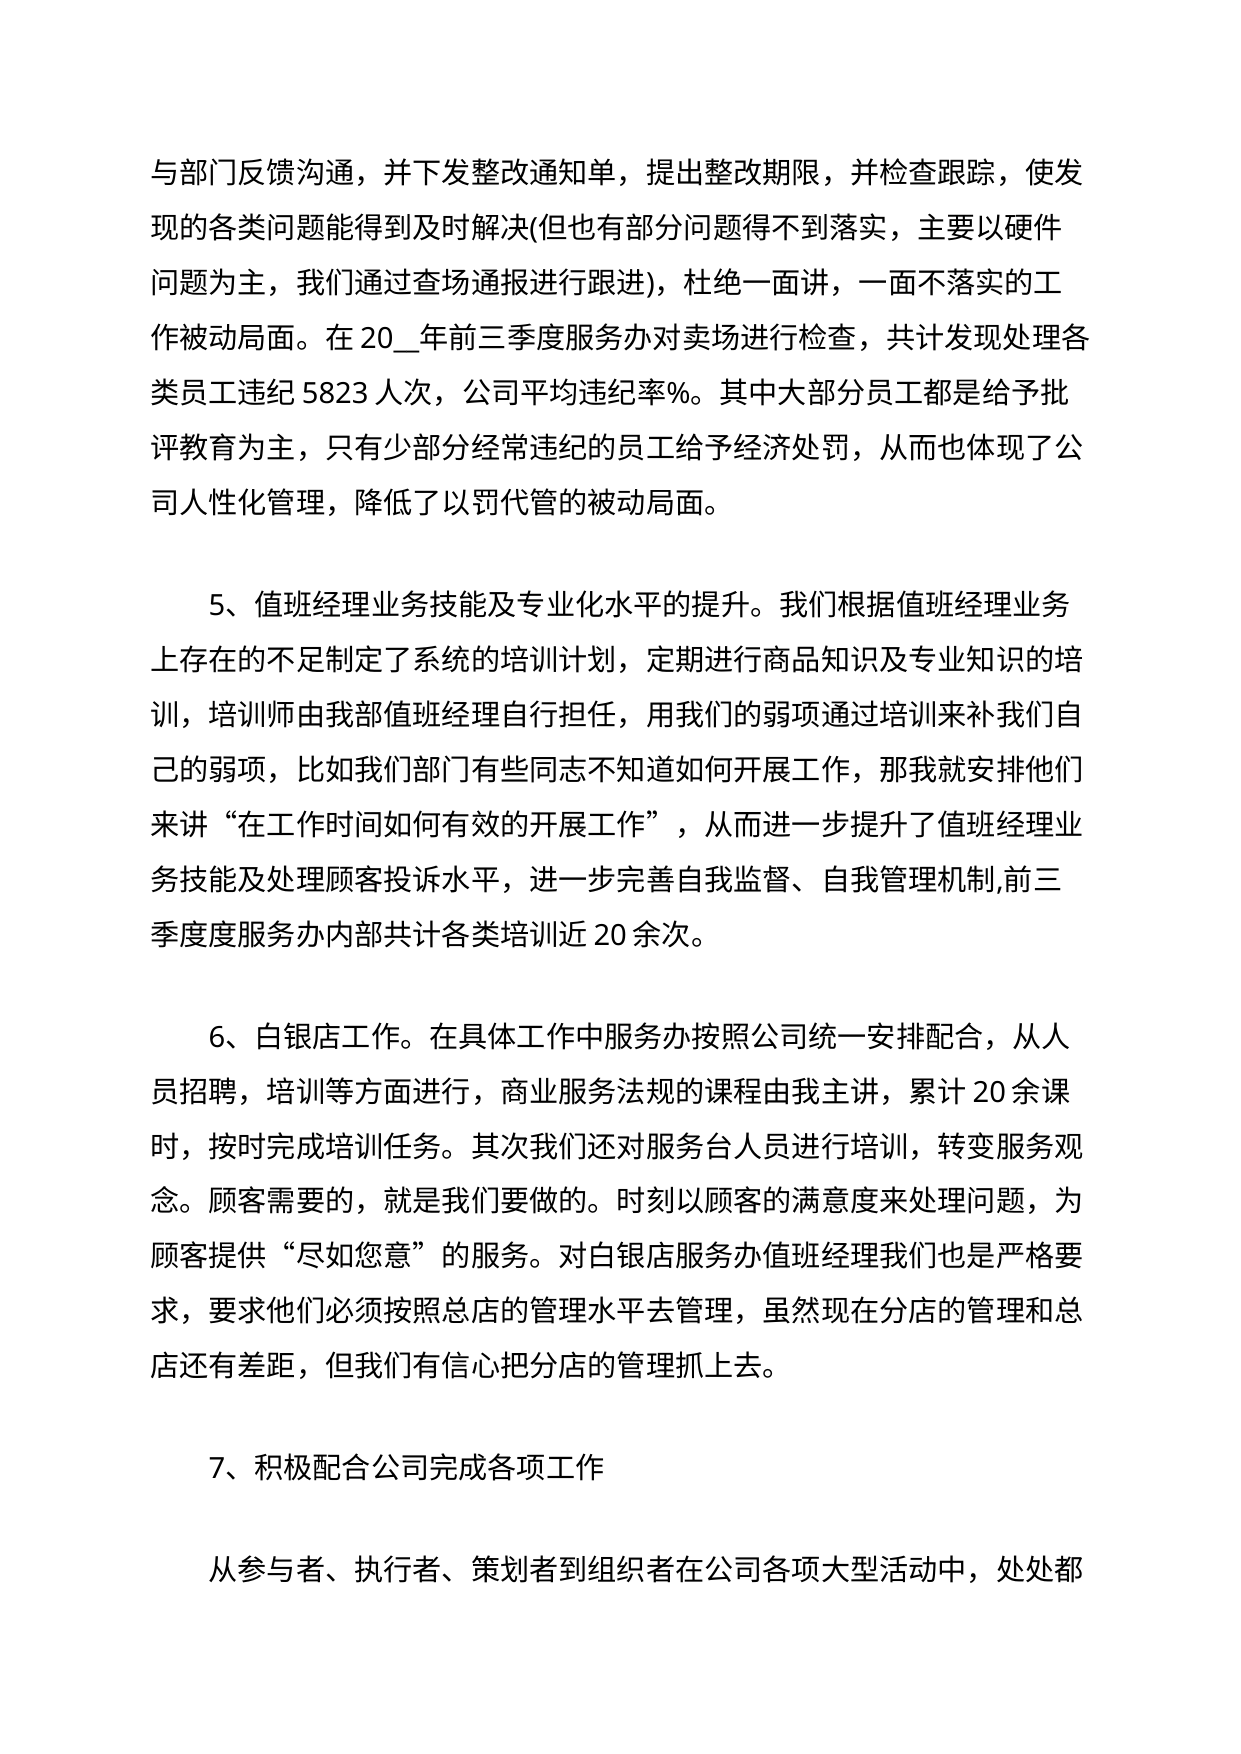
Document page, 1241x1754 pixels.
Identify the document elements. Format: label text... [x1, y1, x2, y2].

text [150, 1546, 1090, 1589]
text 7、积极配合公司完成各项工作 [150, 1444, 1090, 1487]
text 5、值班经理业务技能及专业化水平的提升。我们根据值班经理业务上存在的不足制定了系统的培训计划，定期进行商品知识及专业知识的培训，培训师由我部值班经理自行担任，用我们的弱项通过培训来补我们自己的弱项，比如我们部门有些同志不知道如何开展工作，那我就安排他们来讲“在工作时间如何有效的开展工作”，从而进一步提升了值班经理业务技能及处理顾客投诉水平，进一步完善自我监督、自我管理机制,前三季度度服务办内部共计各类培训近20余次。 [150, 582, 1090, 953]
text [150, 150, 1090, 522]
text 6、白银店工作。在具体工作中服务办按照公司统一安排配合，从人员招聘，培训等方面进行，商业服务法规的课程由我主讲，累计20余课时，按时完成培训任务。其次我们还对服务台人员进行培训，转变服务观念。顾客需要的，就是我们要做的。时刻以顾客的满意度来处理问题，为顾客提供“尽如您意”的服务。对白银店服务办值班经理我们也是严格要求，要求他们必须按照总店的管理水平去管理，虽然现在分店的管理和总店还有差距，但我们有信心把分店的管理抓上去。 [150, 1013, 1090, 1385]
